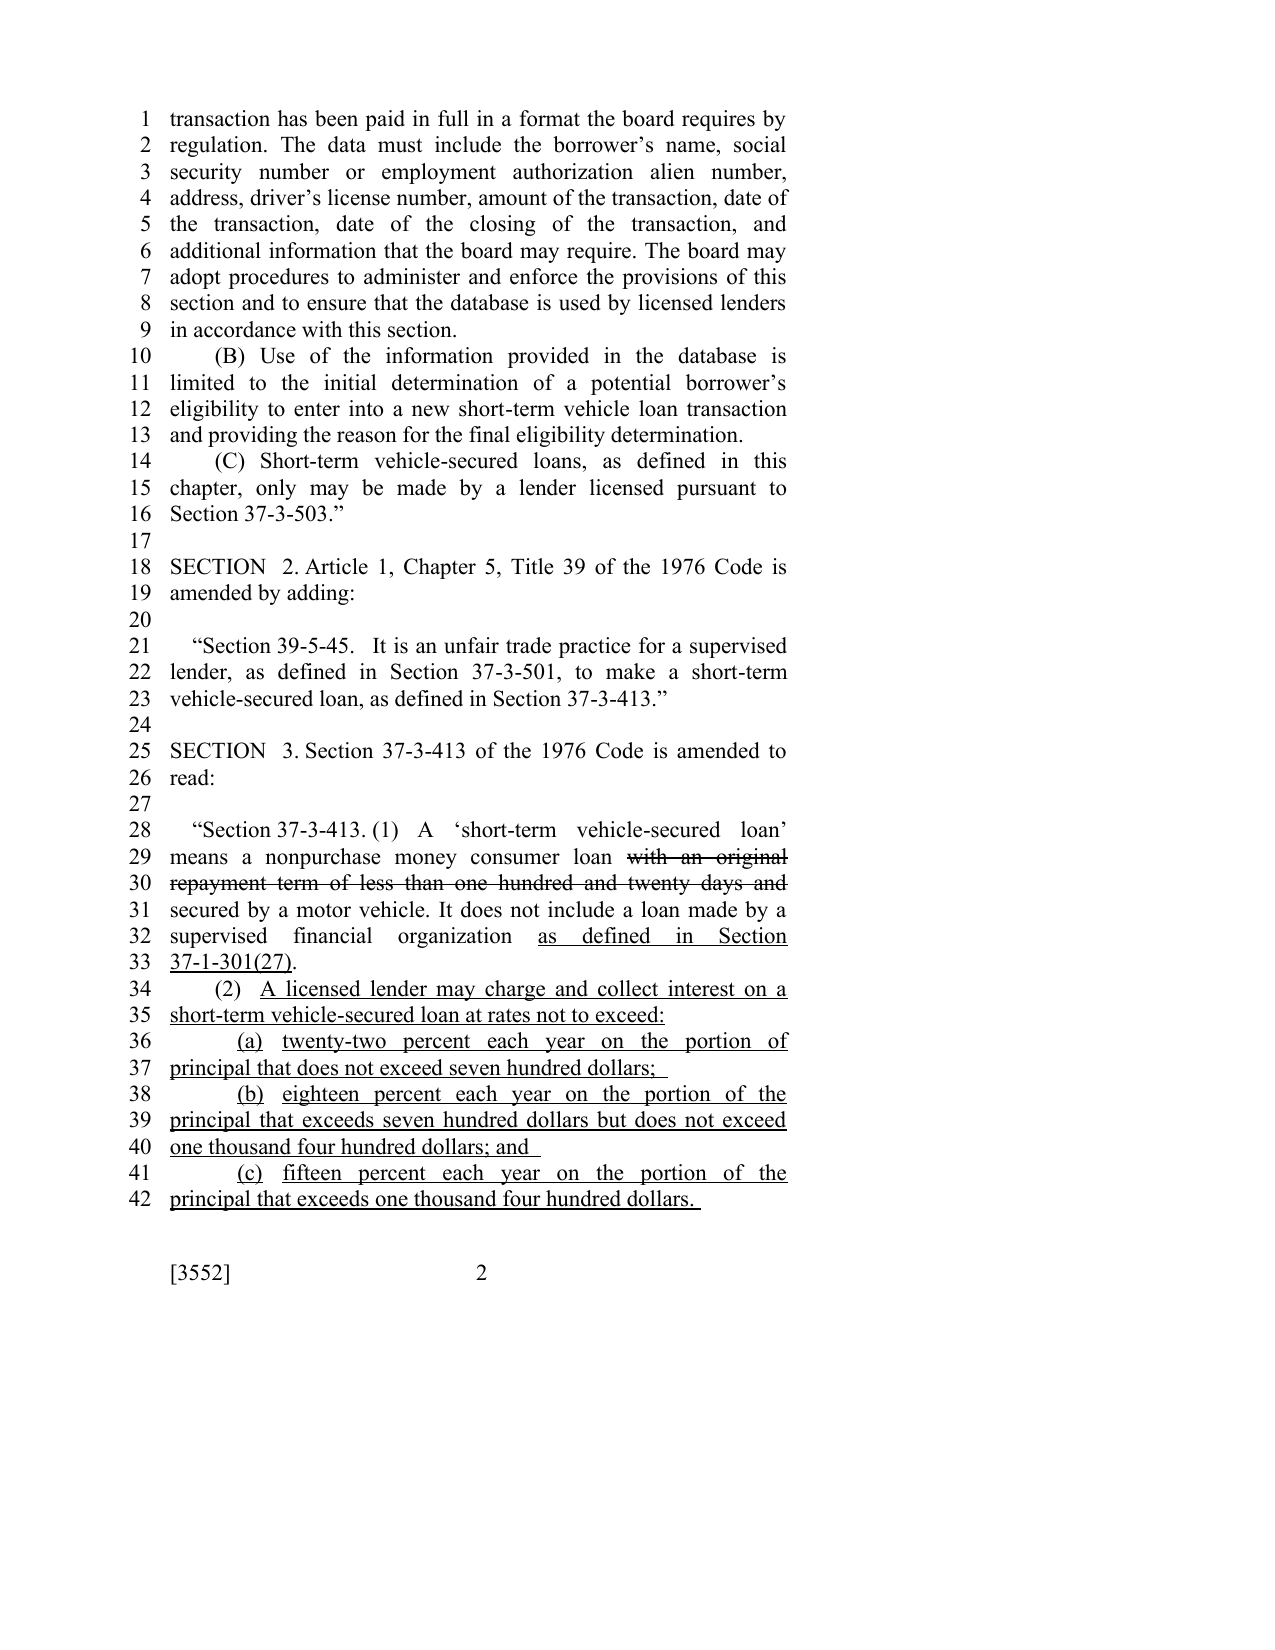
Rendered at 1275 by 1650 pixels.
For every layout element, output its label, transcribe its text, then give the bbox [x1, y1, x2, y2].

text (b) eighteen percent each year on the portion of the principal that exceeds seven hundred dollars but does not exceed one thousand four hundred dollars; and [169, 1080, 787, 1129]
text SECTION 2. Article 1, Chapter 5, Title 39 of the 1976 Code is amended by adding: [169, 553, 787, 606]
text “Section 37-3-413. (1) A ‘short-term vehicle-secured loan’ means a nonpurchase money consumer loan with an original repayment term of less than one hundred and twenty days and secured by a motor vehicle. It does not include a loan made by a supervised financial organization as defined in Section 37-1-301(27). [169, 817, 787, 884]
text (2) A licensed lender may charge and collect interest on a short-term vehicle-secured loan at rates not to exceed: [169, 975, 787, 1027]
text (a) twenty-two percent each year on the portion of principal that does not exceed seven hundred dollars; [169, 1027, 787, 1080]
text (b) eighteen percent each year on the portion of the principal that exceeds seven hundred dollars but does not exceed one thousand four hundred dollars; and [169, 1131, 787, 1159]
text (c) fifteen percent each year on the portion of the principal that exceeds one thousand four hundred dollars. [169, 1159, 787, 1212]
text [169, 105, 787, 342]
text SECTION 3. Section 37-3-413 of the 1976 Code is amended to read: [169, 737, 787, 790]
text “Section 39-5-45. It is an unfair trade practice for a supervised lender, as defined in Section 37-3-501, to make a short-term vehicle-secured loan, as defined in Section 37-3-413.” [169, 632, 787, 711]
text (B) Use of the information provided in the database is limited to the initial determination of a potential borrower’s eligibility to enter into a new short-term vehicle loan transaction and providing the reason for the final eligibility determination. [169, 342, 787, 448]
text “Section 37-3-413. (1) A ‘short-term vehicle-secured loan’ means a nonpurchase money consumer loan with an original repayment term of less than one hundred and twenty days and secured by a motor vehicle. It does not include a loan made by a supervised financial organization as defined in Section 37-1-301(27). [169, 885, 787, 975]
text (C) Short-term vehicle-secured loans, as defined in this chapter, only may be made by a lender licensed pursuant to Section 37-3-503.” [169, 448, 787, 527]
